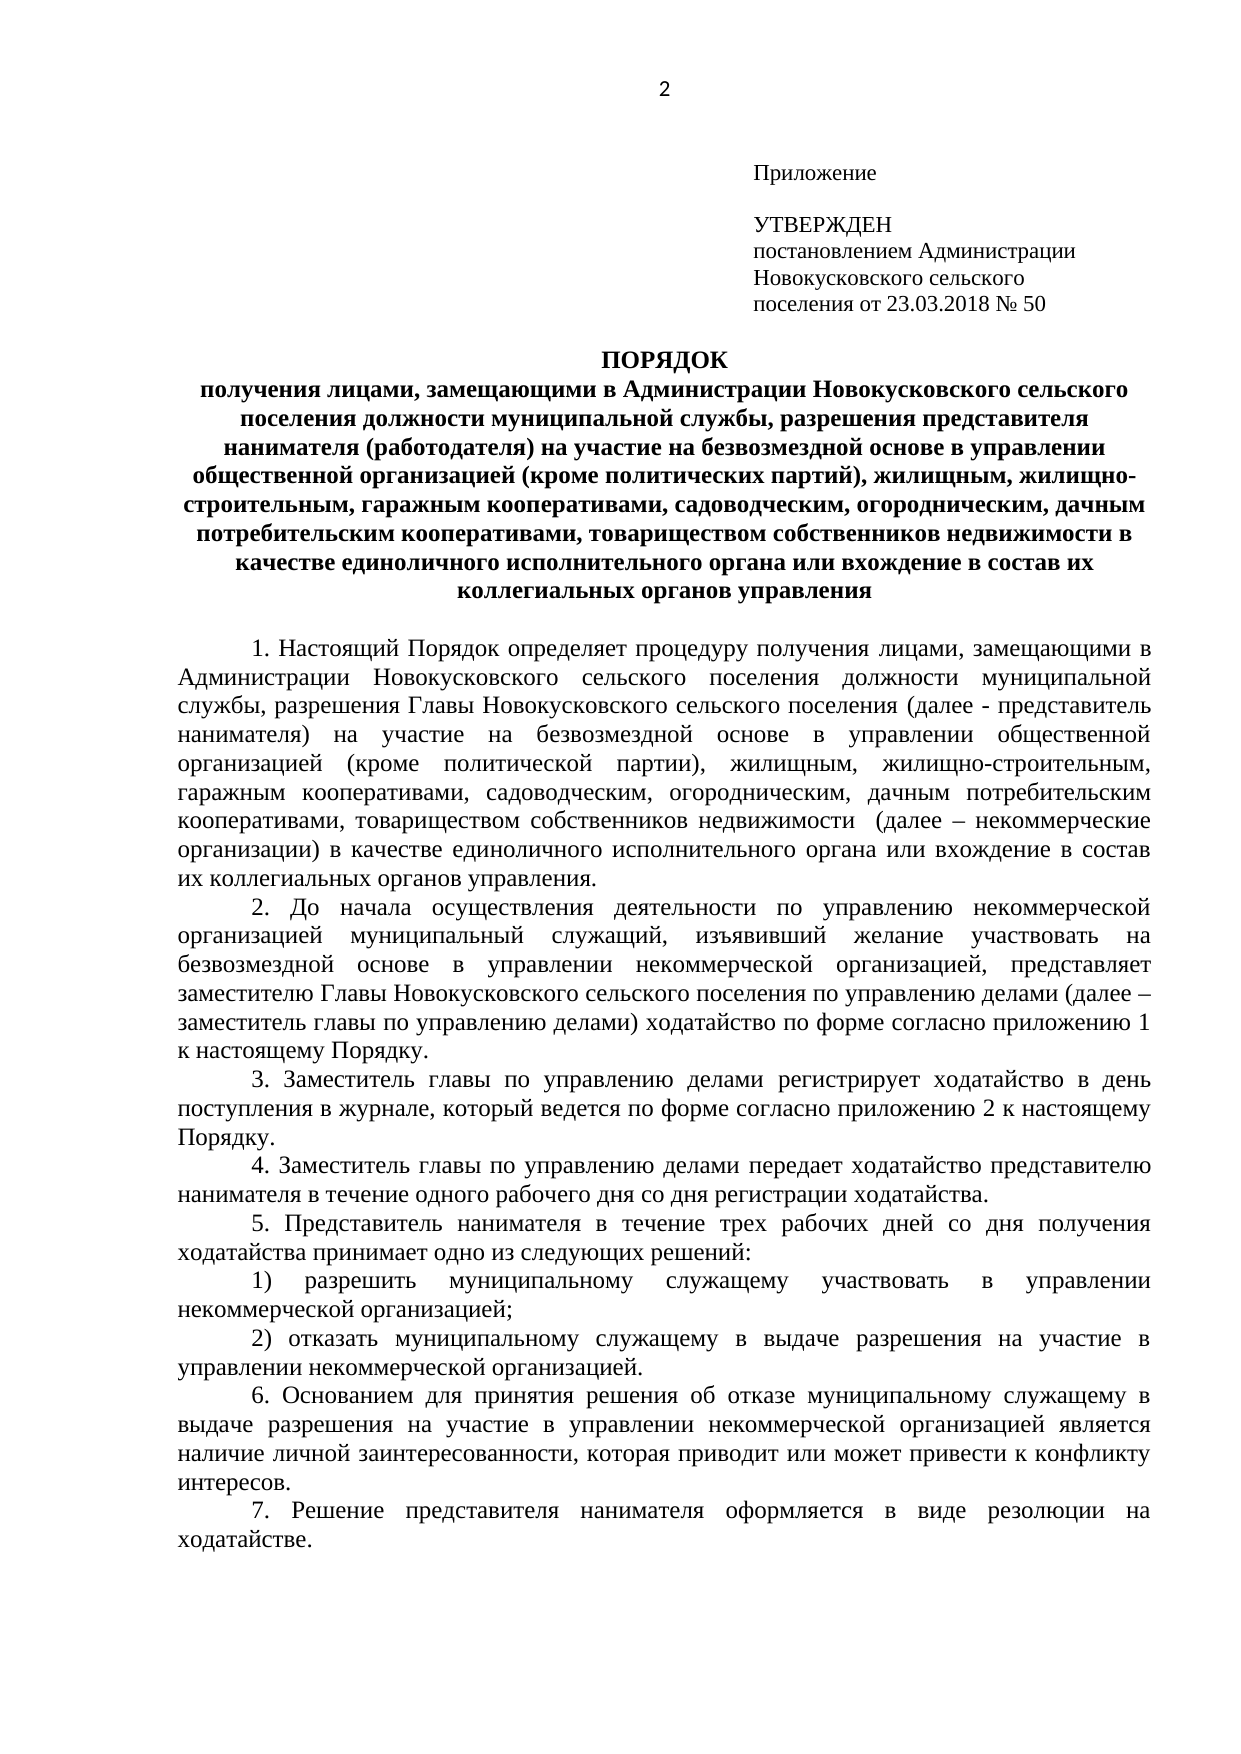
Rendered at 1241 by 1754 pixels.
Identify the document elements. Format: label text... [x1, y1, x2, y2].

text ПОРЯДОК [177, 345, 1152, 374]
text Приложение [753, 158, 1152, 185]
text поселения от 23.03.2018 № 50 [753, 290, 1152, 317]
text постановлением Администрации [753, 238, 1152, 264]
text 2) отказать муниципальному служащему в выдаче разрешения на участие в управлении некоммерческой организацией. [177, 1323, 1152, 1380]
text УТВЕРЖДЕН [753, 211, 1152, 238]
text получения лицами, замещающими в Администрации Новокусковского сельского поселения должности муниципальной службы, разрешения представителя нанимателя (работодателя) на участие на безвозмездной основе в управлении общественной организацией (кроме политических партий), жилищным, жилищно-строительным, гаражным кооперативами, садоводческим, огородническим, дачным потребительским кооперативами, товариществом собственников недвижимости в качестве единоличного исполнительного органа или вхождение в состав их коллегиальных органов управления [177, 374, 1152, 604]
text 3. Заместитель главы по управлению делами регистрирует ходатайство в день поступления в журнале, который ведется по форме согласно приложению 2 к настоящему Порядку. [177, 1064, 1152, 1150]
text 6. Основанием для принятия решения об отказе муниципальному служащему в выдаче разрешения на участие в управлении некоммерческой организацией является наличие личной заинтересованности, которая приводит или может привести к конфликту интересов. [177, 1380, 1152, 1495]
text Новокусковского сельского [753, 264, 1152, 290]
text 1. Настоящий Порядок определяет процедуру получения лицами, замещающими в Администрации Новокусковского сельского поселения должности муниципальной службы, разрешения Главы Новокусковского сельского поселения (далее - представитель нанимателя) на участие на безвозмездной основе в управлении общественной организацией (кроме политической партии), жилищным, жилищно-строительным, гаражным кооперативами, садоводческим, огородническим, дачным потребительским кооперативами, товариществом собственников недвижимости (далее – некоммерческие организации) в качестве единоличного исполнительного органа или вхождение в состав их коллегиальных органов управления. [177, 633, 1152, 892]
text 1) разрешить муниципальному служащему участвовать в управлении некоммерческой организацией; [177, 1265, 1152, 1323]
text 7. Решение представителя нанимателя оформляется в виде резолюции на ходатайстве. [177, 1495, 1152, 1553]
text 2. До начала осуществления деятельности по управлению некоммерческой организацией муниципальный служащий, изъявивший желание участвовать на безвозмездной основе в управлении некоммерческой организацией, представляет заместителю Главы Новокусковского сельского поселения по управлению делами (далее – заместитель главы по управлению делами) ходатайство по форме согласно приложению 1 к настоящему Порядку. [177, 892, 1152, 1064]
text 5. Представитель нанимателя в течение трех рабочих дней со дня получения ходатайства принимает одно из следующих решений: [177, 1208, 1152, 1265]
text 4. Заместитель главы по управлению делами передает ходатайство представителю нанимателя в течение одного рабочего дня со дня регистрации ходатайства. [177, 1150, 1152, 1208]
